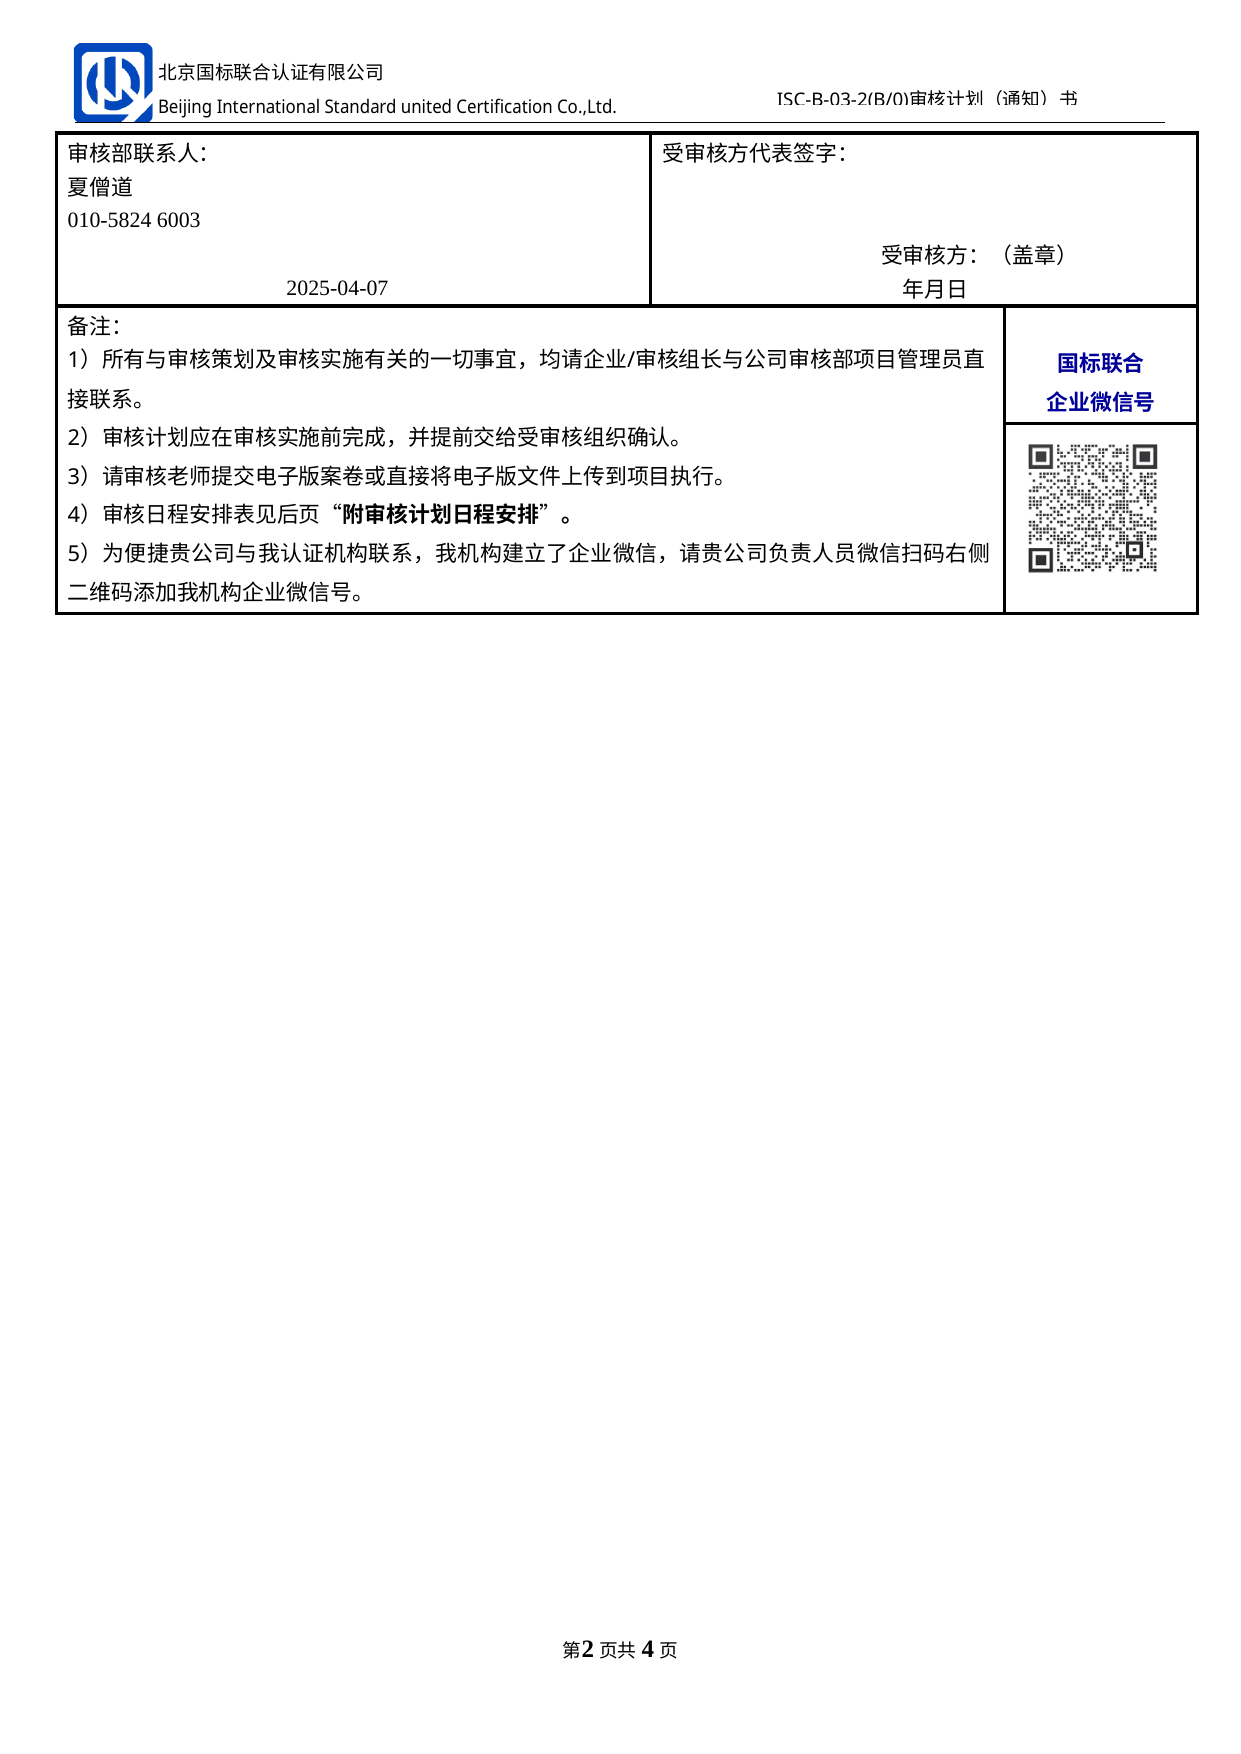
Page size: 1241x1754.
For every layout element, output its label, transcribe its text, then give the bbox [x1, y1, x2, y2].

picture [73, 43, 153, 123]
table_cell 备注： 1）所有与审核策划及审核实施有关的一切事宜，均请企业/审核组长与公司审核部项目管理员直接联系。 2）审核计划应在审核实施前完成，并提前交给受审核组织确认。 3）请审核老师提交电子版案卷或直接将电子版文件上传到项目执行。 4）审核日程安排表见后页“附审核计划日程安排”。 5）为便捷贵公司与我认证机构联系，我机构建立了企业微信，请贵公司负责人员微信扫码右侧二维码添加我机构企业微信号。 [58, 308, 1003, 612]
table_cell [1006, 425, 1196, 612]
table_cell 受审核方代表签字： 受审核方：（盖章） 年月日 [652, 135, 1196, 304]
table_cell 审核部联系人： 夏僧道 010-5824 6003 2025-04-07 [58, 135, 649, 304]
table_cell 国标联合 企业微信号 [1006, 308, 1196, 422]
picture [1020, 438, 1166, 582]
